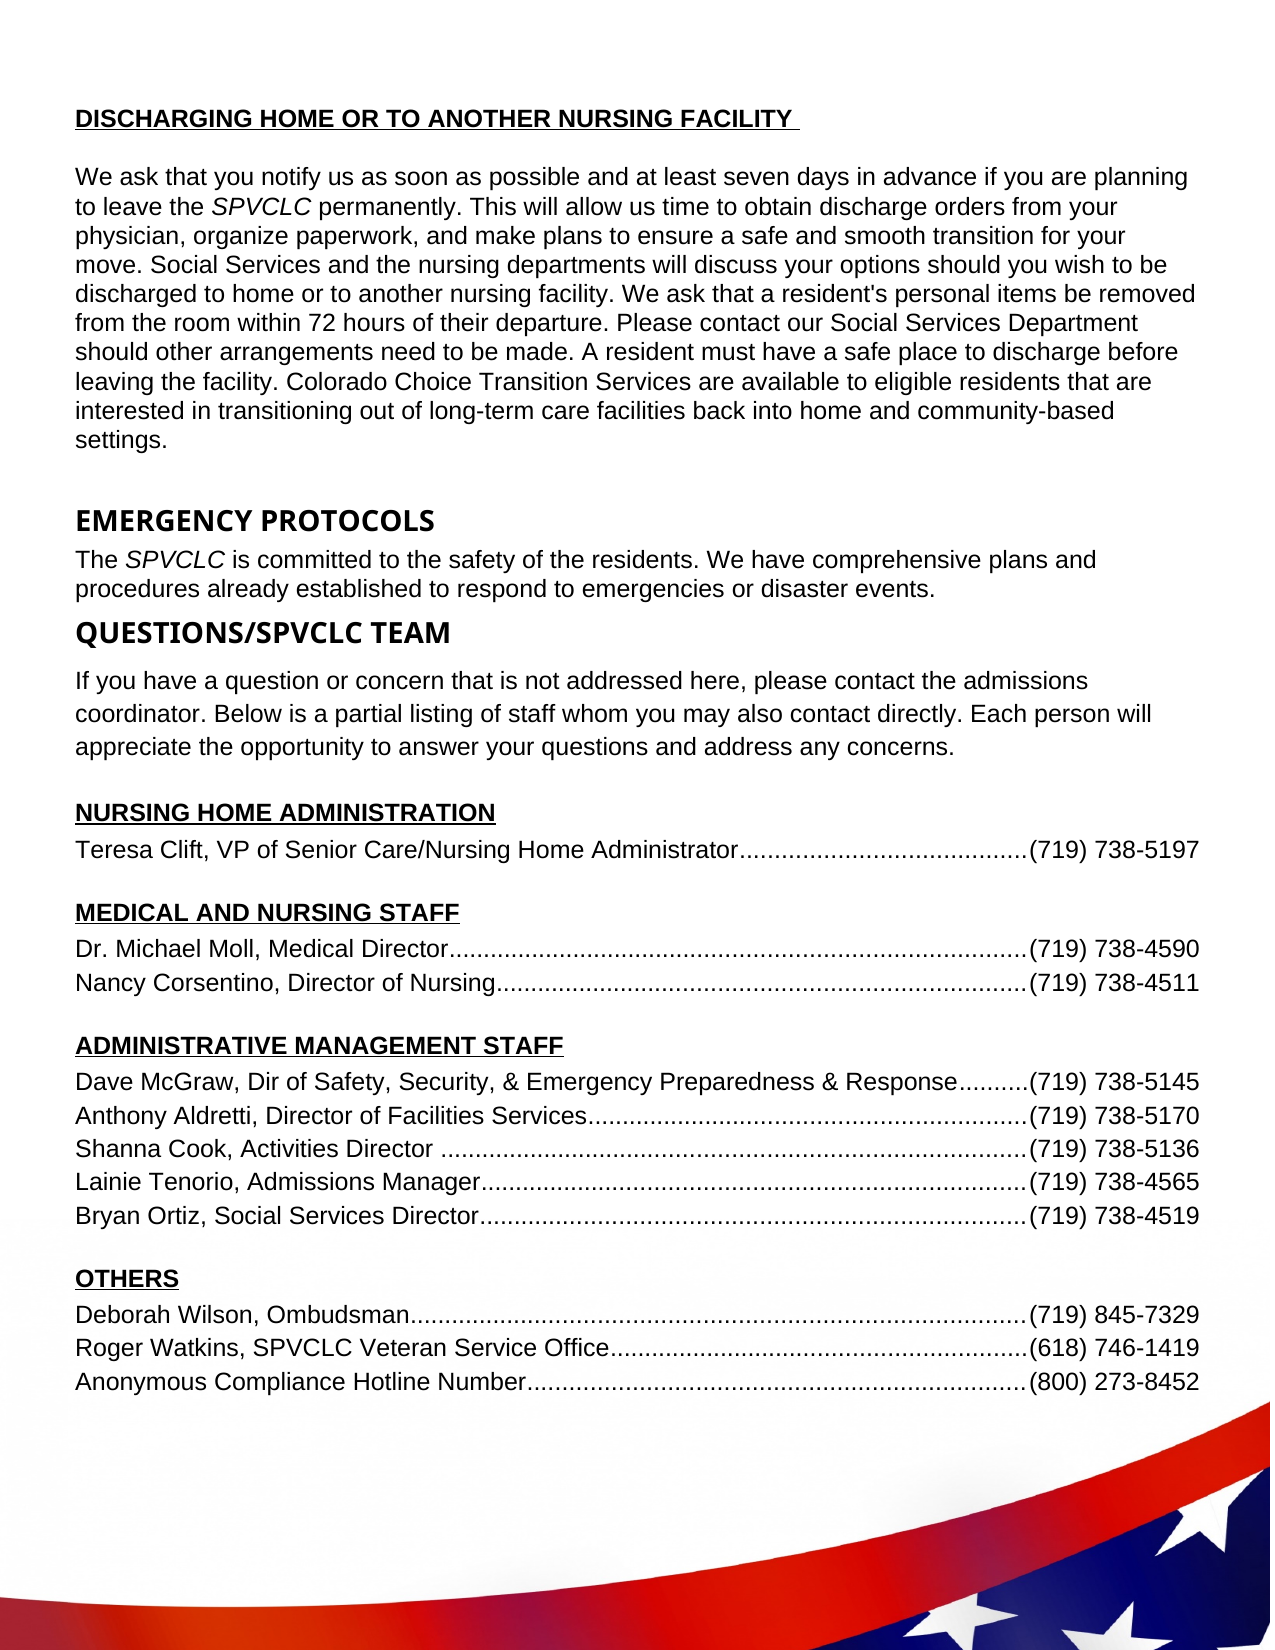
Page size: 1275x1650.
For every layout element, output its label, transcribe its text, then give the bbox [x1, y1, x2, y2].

text Teresa Clift, VP of Senior Care/Nursing Home Administrator (719) 738-5197 [75, 831, 1200, 865]
text QUESTIONS/SPVCLC TEAM [75, 620, 1200, 649]
text Bryan Ortiz, Social Services Director (719) 738-4519 [75, 1197, 1200, 1231]
text MEDICAL AND NURSING STAFF [75, 898, 1237, 927]
text Roger Watkins, SPVCLC Veteran Service Office (618) 746-1419 [75, 1330, 1200, 1363]
text We ask that you notify us as soon as possible and at least seven days in advance if you are planning to leave the SPVCLC permanently. This will allow us time to obtain discharge orders from your physician, organize paperwork, and make plans to ensure a safe and smooth transition for your move. Social Services and the nursing departments will discuss your options should you wish to be discharged to home or to another nursing facility. We ask that a resident's personal items be removed from the room within 72 hours of their departure. Please contact our Social Services Department should other arrangements need to be made. A resident must have a safe place to discharge before leaving the facility. Colorado Choice Transition Services are available to eligible residents that are interested in transitioning out of long-term care facilities back into home and community-based settings. [75, 162, 1200, 454]
text Dr. Michael Moll, Medical Director (719) 738-4590 [75, 931, 1237, 964]
text Anonymous Compliance Hotline Number (800) 273-8452 [75, 1363, 1200, 1397]
text Deborah Wilson, Ombudsman (719) 845-7329 [75, 1297, 1200, 1330]
text The SPVCLC is committed to the safety of the residents. We have comprehensive plans and procedures already established to respond to emergencies or disaster events. [75, 545, 1200, 604]
text Nancy Corsentino, Director of Nursing (719) 738-4511 [75, 964, 1237, 998]
text Anthony Aldretti, Director of Facilities Services (719) 738-5170 [75, 1097, 1200, 1131]
text EMERGENCY PROTOCOLS [75, 500, 1200, 539]
text OTHERS [75, 1264, 1200, 1292]
text DISCHARGING HOME OR TO ANOTHER NURSING FACILITY [75, 104, 1200, 133]
text Lainie Tenorio, Admissions Manager (719) 738-4565 [75, 1164, 1200, 1197]
text ADMINISTRATIVE MANAGEMENT STAFF [75, 1031, 1200, 1060]
text Shanna Cook, Activities Director (719) 738-5136 [75, 1131, 1200, 1164]
text If you have a question or concern that is not addressed here, please contact the admissions coordinator. Below is a partial listing of staff whom you may also contact directly. Each person will appreciate the opportunity to answer your questions and address any concerns. [75, 666, 1200, 761]
picture [0, 1219, 1270, 1650]
text Dave McGraw, Dir of Safety, Security, & Emergency Preparedness & Response (719) 738-5145 [75, 1064, 1200, 1097]
text NURSING HOME ADMINISTRATION [75, 798, 1200, 827]
